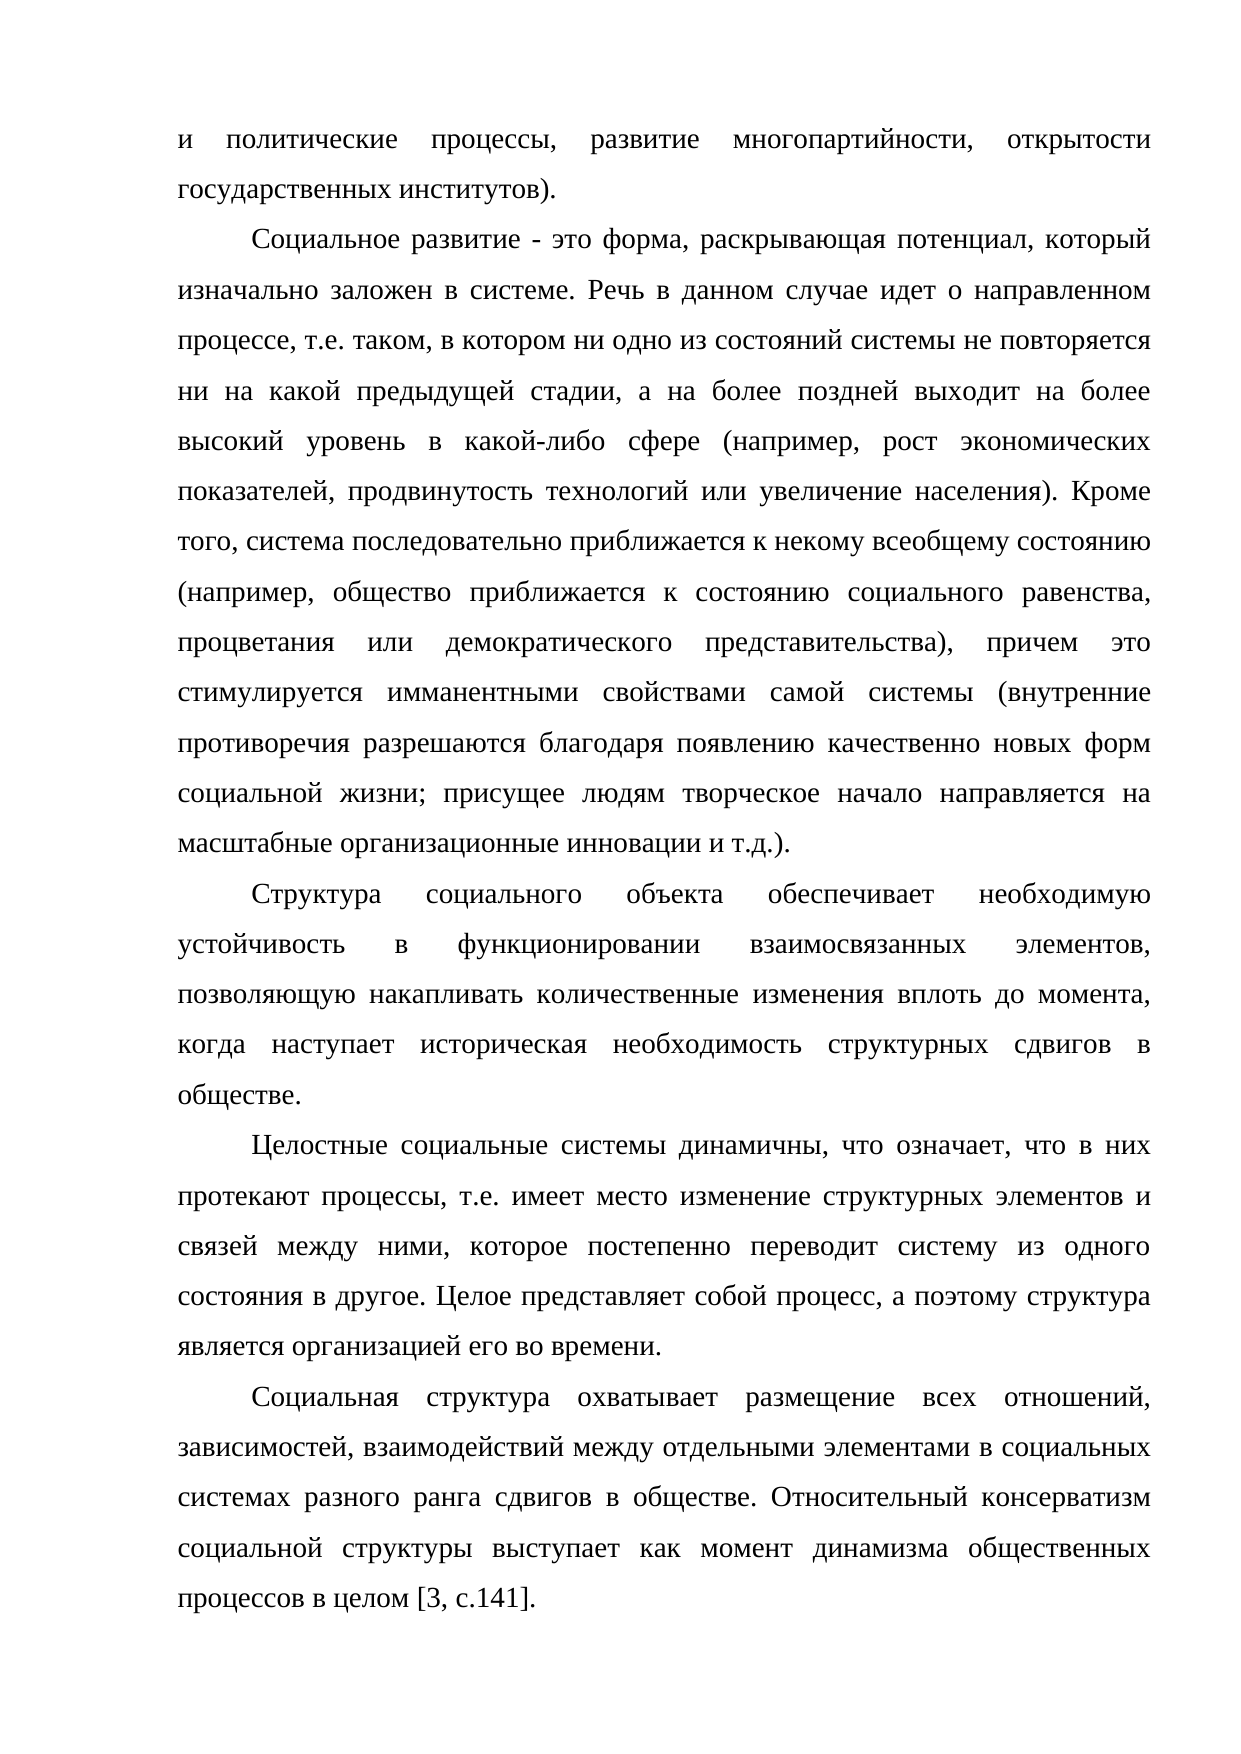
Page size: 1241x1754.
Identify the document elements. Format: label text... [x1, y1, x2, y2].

text Социальная структура охватывает размещение всех отношений, зависимостей, взаимодействий между отдельными элементами в социальных системах разного ранга сдвигов в обществе. Относительный консерватизм социальной структуры выступает как момент динамизма общественных процессов в целом [3, c.141]. [177, 1379, 1152, 1614]
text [177, 121, 1152, 205]
text Социальное развитие - это форма, раскрывающая потенциал, который изначально заложен в системе. Речь в данном случае идет о направленном процессе, т.е. таком, в котором ни одно из состояний системы не повторяется ни на какой предыдущей стадии, а на более поздней выходит на более высокий уровень в какой-либо сфере (например, рост экономических показателей, продвинутость технологий или увеличение населения). Кроме того, система последовательно приближается к некому всеобщему состоянию (например, общество приближается к состоянию социального равенства, процветания или демократического представительства), причем это стимулируется имманентными свойствами самой системы (внутренние противоречия разрешаются благодаря появлению качественно новых форм социальной жизни; присущее людям творческое начало направляется на масштабные организационные инновации и т.д.). [177, 222, 1152, 859]
text Целостные социальные системы динамичны, что означает, что в них протекают процессы, т.е. имеет место изменение структурных элементов и связей между ними, которое постепенно переводит систему из одного состояния в другое. Целое представляет собой процесс, а поэтому структура является организацией его во времени. [177, 1127, 1152, 1362]
text Структура социального объекта обеспечивает необходимую устойчивость в функционировании взаимосвязанных элементов, позволяющую накапливать количественные изменения вплоть до момента, когда наступает историческая необходимость структурных сдвигов в обществе. [177, 876, 1152, 1111]
